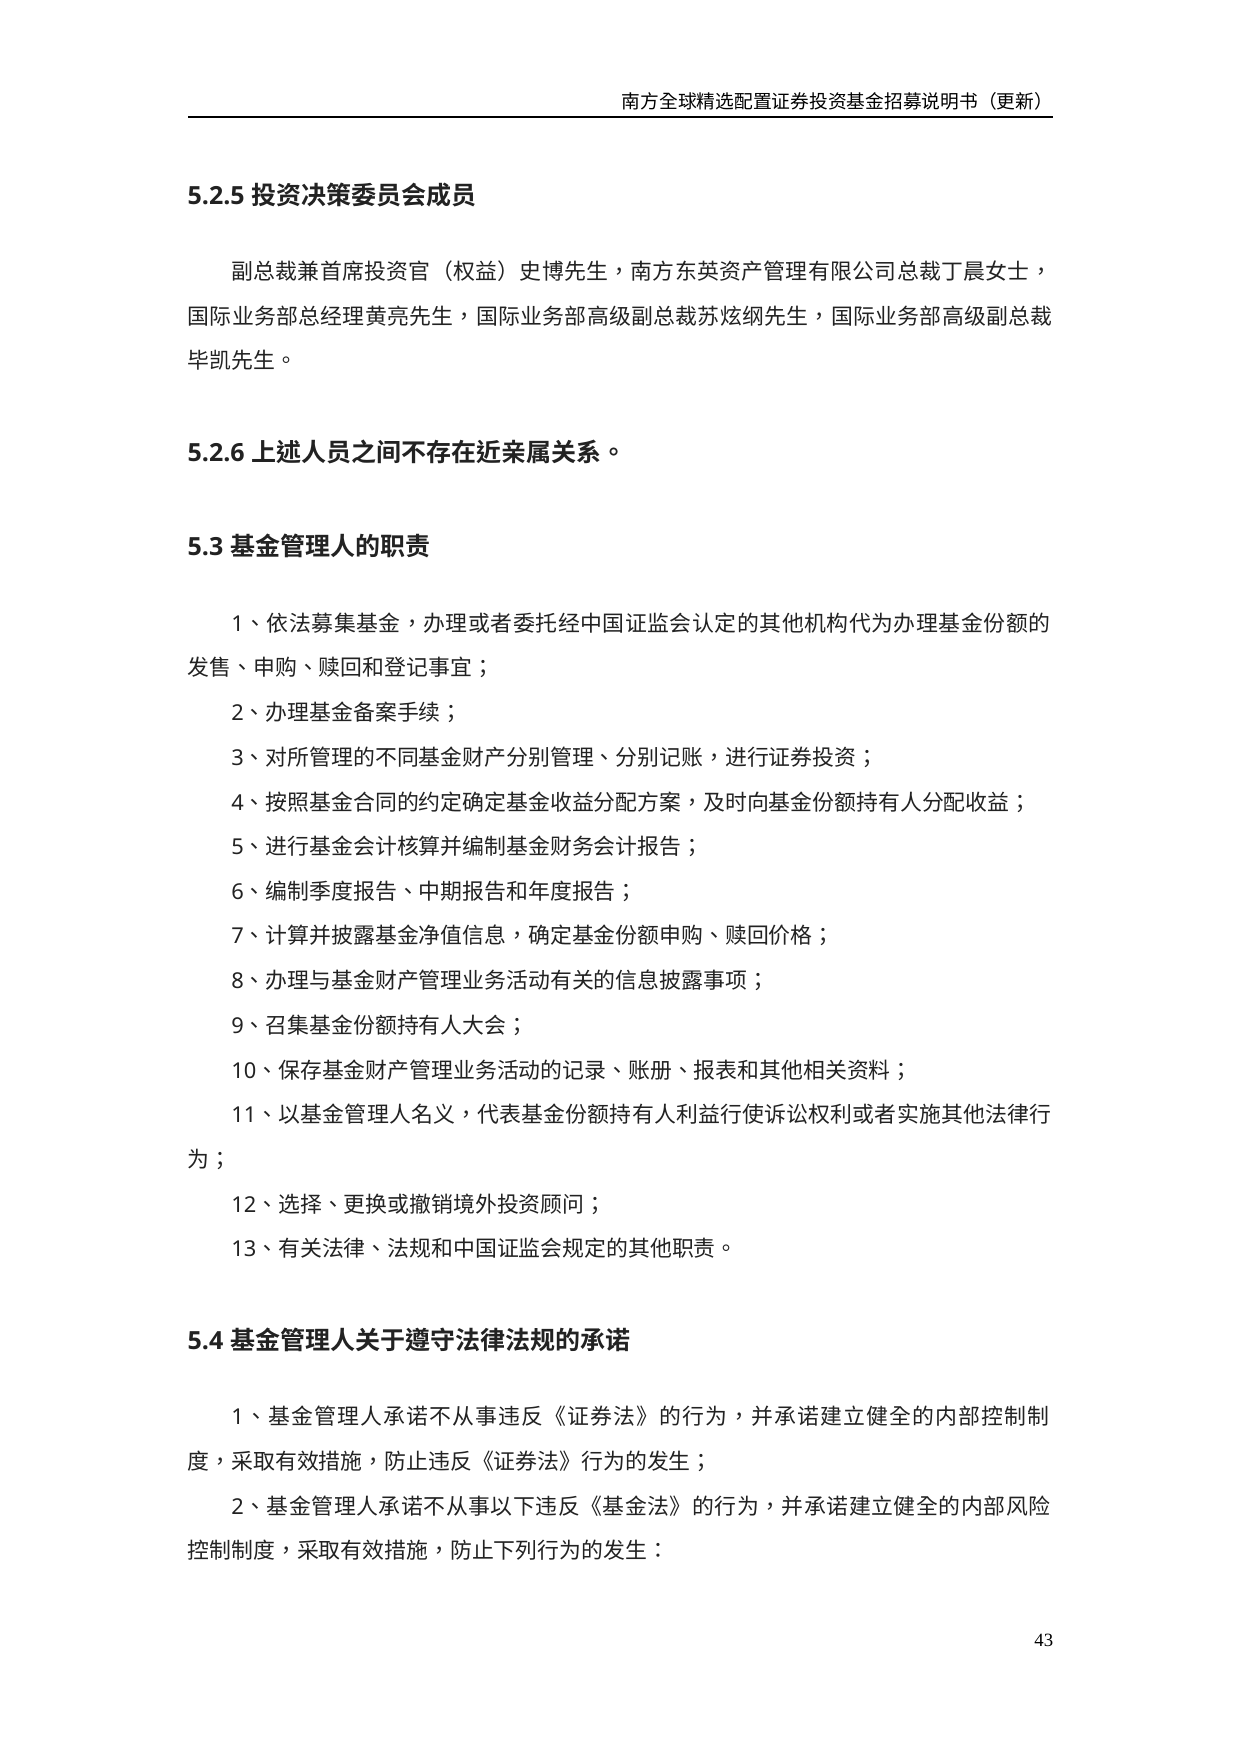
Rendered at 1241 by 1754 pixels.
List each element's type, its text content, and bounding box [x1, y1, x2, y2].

text 2、办理基金备案手续； [187, 697, 1053, 727]
text 9、召集基金份额持有人大会； [187, 1010, 1053, 1040]
text 1、依法募集基金，办理或者委托经中国证监会认定的其他机构代为办理基金份额的发售、申购、赎回和登记事宜； [187, 608, 1053, 682]
text 5.4 基金管理人关于遵守法律法规的承诺 [187, 1307, 1053, 1372]
text 5.2.5 投资决策委员会成员 [187, 162, 1053, 227]
text 副总裁兼首席投资官（权益）史博先生，南方东英资产管理有限公司总裁丁晨女士，国际业务部总经理黄亮先生，国际业务部高级副总裁苏炫纲先生，国际业务部高级副总裁毕凯先生。 [187, 256, 1053, 375]
text 4、按照基金合同的约定确定基金收益分配方案，及时向基金份额持有人分配收益； [187, 786, 1053, 816]
text 6、编制季度报告、中期报告和年度报告； [187, 876, 1053, 906]
text 12、选择、更换或撤销境外投资顾问； [187, 1189, 1053, 1218]
text 1、基金管理人承诺不从事违反《证券法》的行为，并承诺建立健全的内部控制制度，采取有效措施，防止违反《证券法》行为的发生； [187, 1401, 1053, 1476]
text 10、保存基金财产管理业务活动的记录、账册、报表和其他相关资料； [187, 1054, 1053, 1084]
text 5.2.6 上述人员之间不存在近亲属关系。 [187, 419, 1053, 484]
text 11、以基金管理人名义，代表基金份额持有人利益行使诉讼权利或者实施其他法律行为； [187, 1099, 1053, 1174]
text 7、计算并披露基金净值信息，确定基金份额申购、赎回价格； [187, 921, 1053, 950]
text 2、基金管理人承诺不从事以下违反《基金法》的行为，并承诺建立健全的内部风险控制制度，采取有效措施，防止下列行为的发生： [187, 1491, 1053, 1565]
text 8、办理与基金财产管理业务活动有关的信息披露事项； [187, 965, 1053, 995]
text 3、对所管理的不同基金财产分别管理、分别记账，进行证券投资； [187, 742, 1053, 772]
text 5、进行基金会计核算并编制基金财务会计报告； [187, 831, 1053, 861]
text 13、有关法律、法规和中国证监会规定的其他职责。 [187, 1233, 1053, 1263]
text 5.3 基金管理人的职责 [187, 513, 1053, 578]
